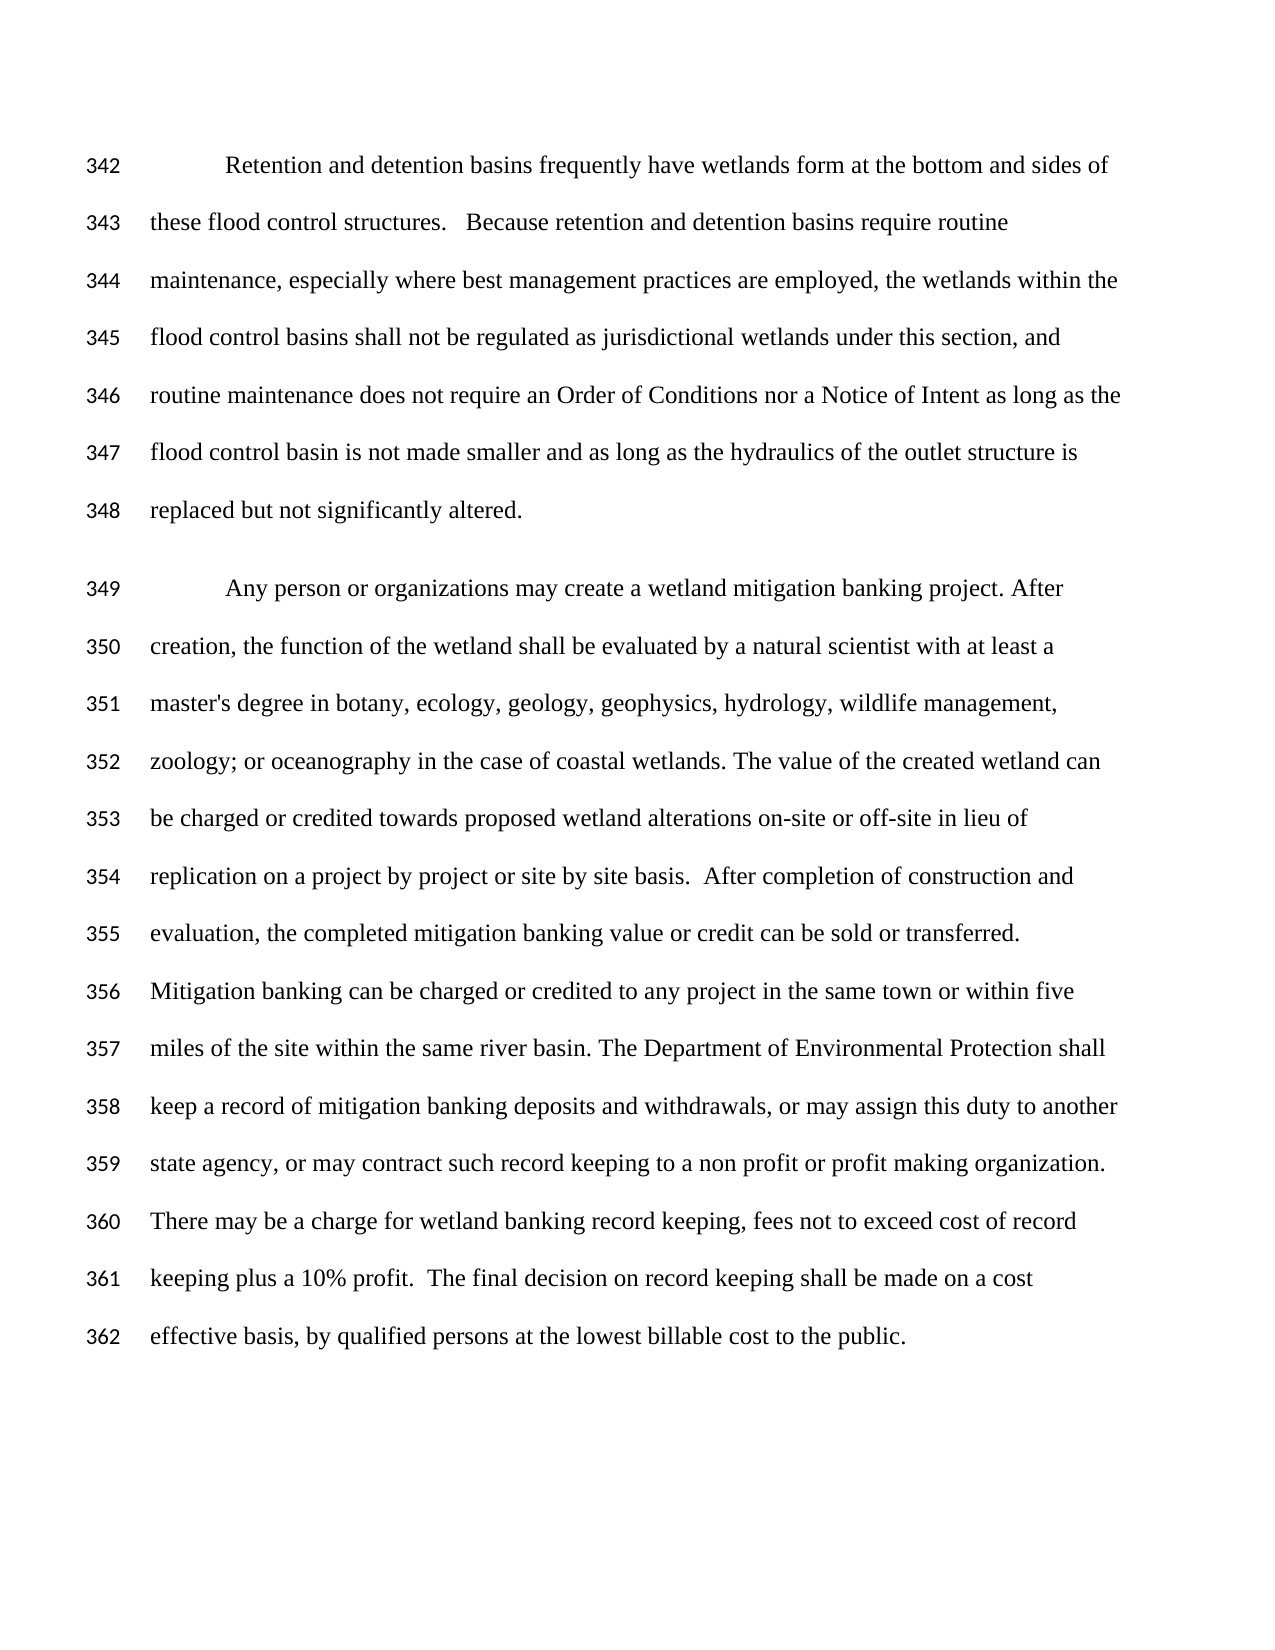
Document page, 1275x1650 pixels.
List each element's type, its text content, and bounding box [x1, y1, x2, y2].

text Any person or organizations may create a wetland mitigation banking project. After creation, the function of the wetland shall be evaluated by a natural scientist with at least a master's degree in botany, ecology, geology, geophysics, hydrology, wildlife management, zoology; or oceanography in the case of coastal wetlands. The value of the created wetland can be charged or credited towards proposed wetland alterations on-site or off-site in lieu of replication on a project by project or site by site basis. After completion of construction and evaluation, the completed mitigation banking value or credit can be sold or transferred. Mitigation banking can be charged or credited to any project in the same town or within five miles of the site within the same river basin. The Department of Environmental Protection shall keep a record of mitigation banking deposits and withdrawals, or may assign this duty to another state agency, or may contract such record keeping to a non profit or profit making organization. There may be a charge for wetland banking record keeping, fees not to exceed cost of record keeping plus a 10% profit. The final decision on record keeping shall be made on a cost effective basis, by qualified persons at the lowest billable cost to the public. [150, 573, 1125, 1349]
text Retention and detention basins frequently have wetlands form at the bottom and sides of these flood control structures. Because retention and detention basins require routine maintenance, especially where best management practices are employed, the wetlands within the flood control basins shall not be regulated as jurisdictional wetlands under this section, and routine maintenance does not require an Order of Conditions nor a Notice of Intent as long as the flood control basin is not made smaller and as long as the hydraulics of the outlet structure is replaced but not significantly altered. [150, 150, 1125, 524]
